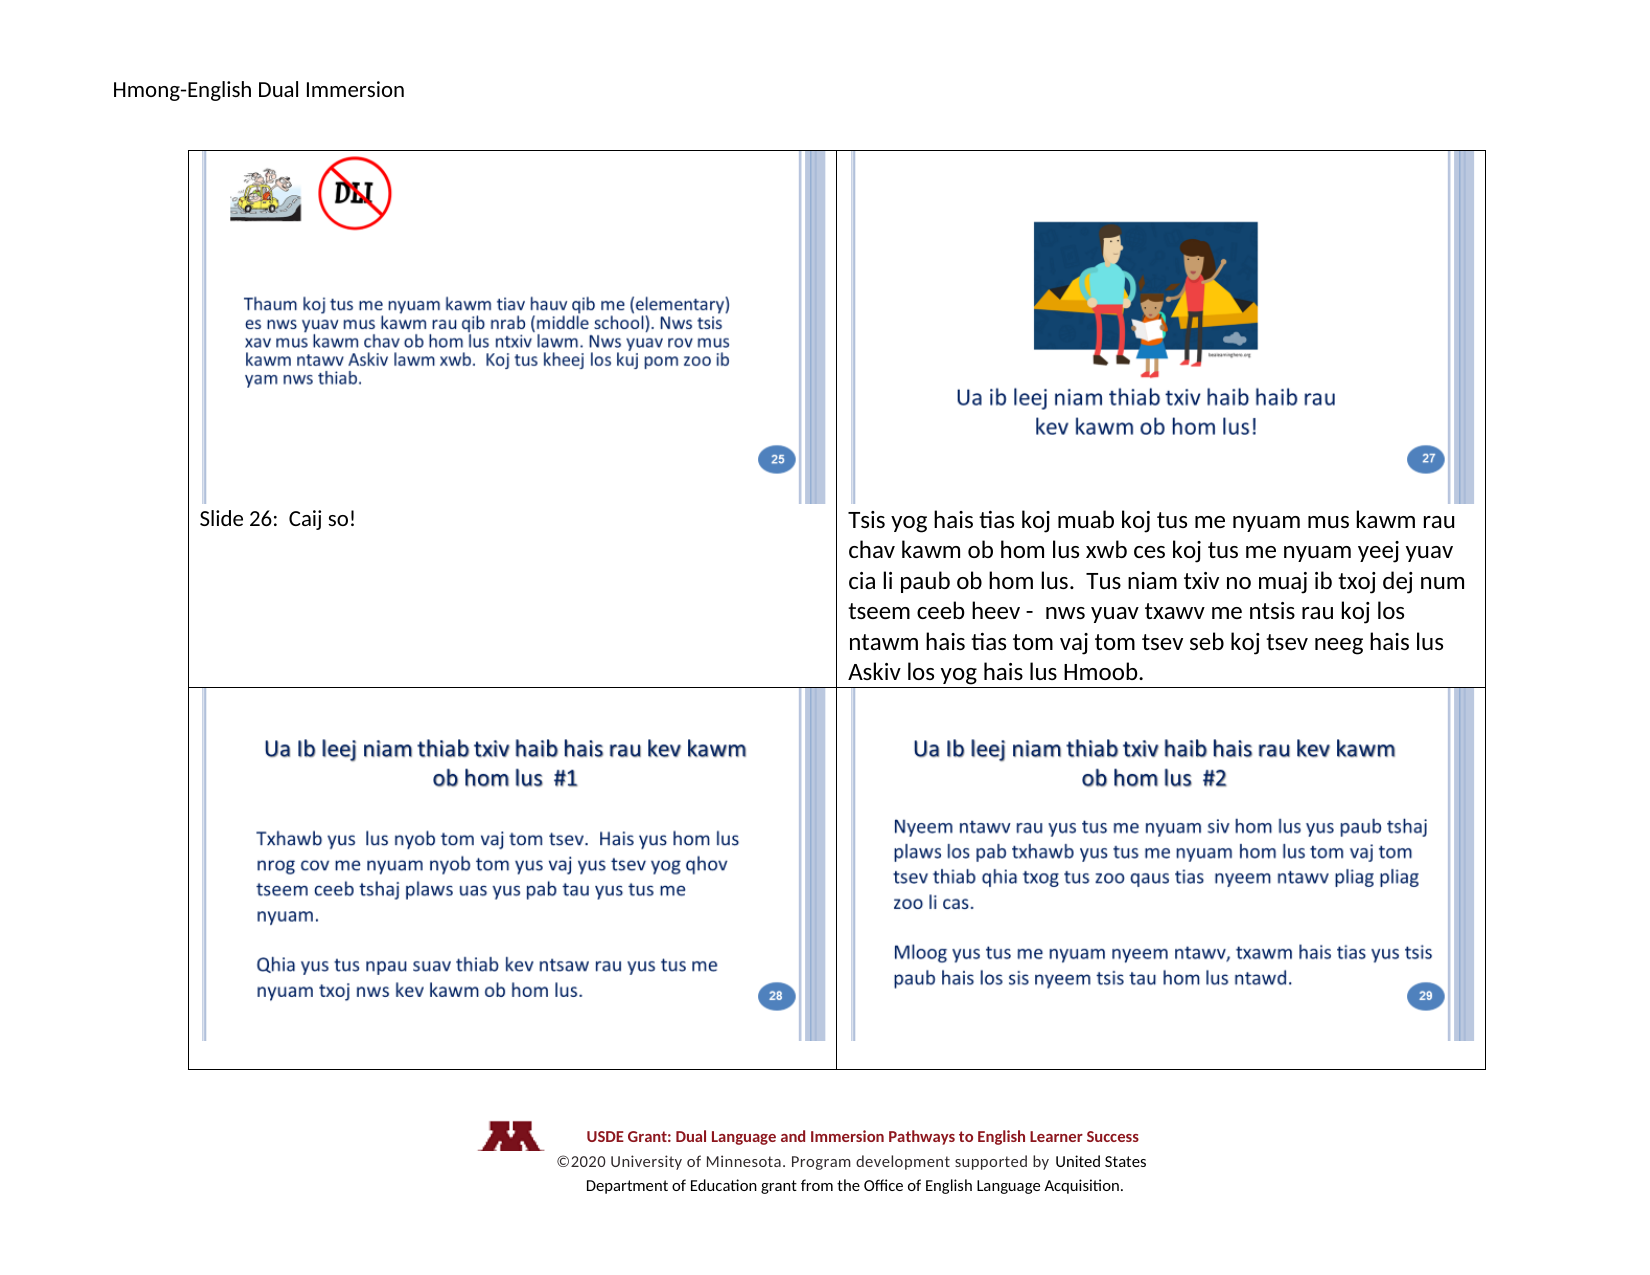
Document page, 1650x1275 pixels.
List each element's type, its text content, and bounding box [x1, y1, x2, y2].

table_cell [189, 688, 836, 1069]
picture [199, 688, 826, 1041]
table_cell [837, 688, 1485, 1069]
picture [848, 688, 1475, 1041]
table_cell Slide 26: Caij so! [189, 151, 836, 687]
table_cell Tsis yog hais tias koj muab koj tus me nyuam mus kawm rau chav kawm ob hom lus xwb ces koj tus me nyuam yeej yuav cia li paub ob hom lus. Tus niam txiv no muaj ib txoj dej num tseem ceeb heev - nws yuav txawv me ntsis rau koj los ntawm hais tias tom vaj tom tsev seb koj tsev neeg hais lus Askiv los yog hais lus Hmoob. [837, 151, 1485, 687]
picture [467, 1115, 548, 1151]
picture [848, 151, 1475, 504]
picture [199, 151, 826, 504]
